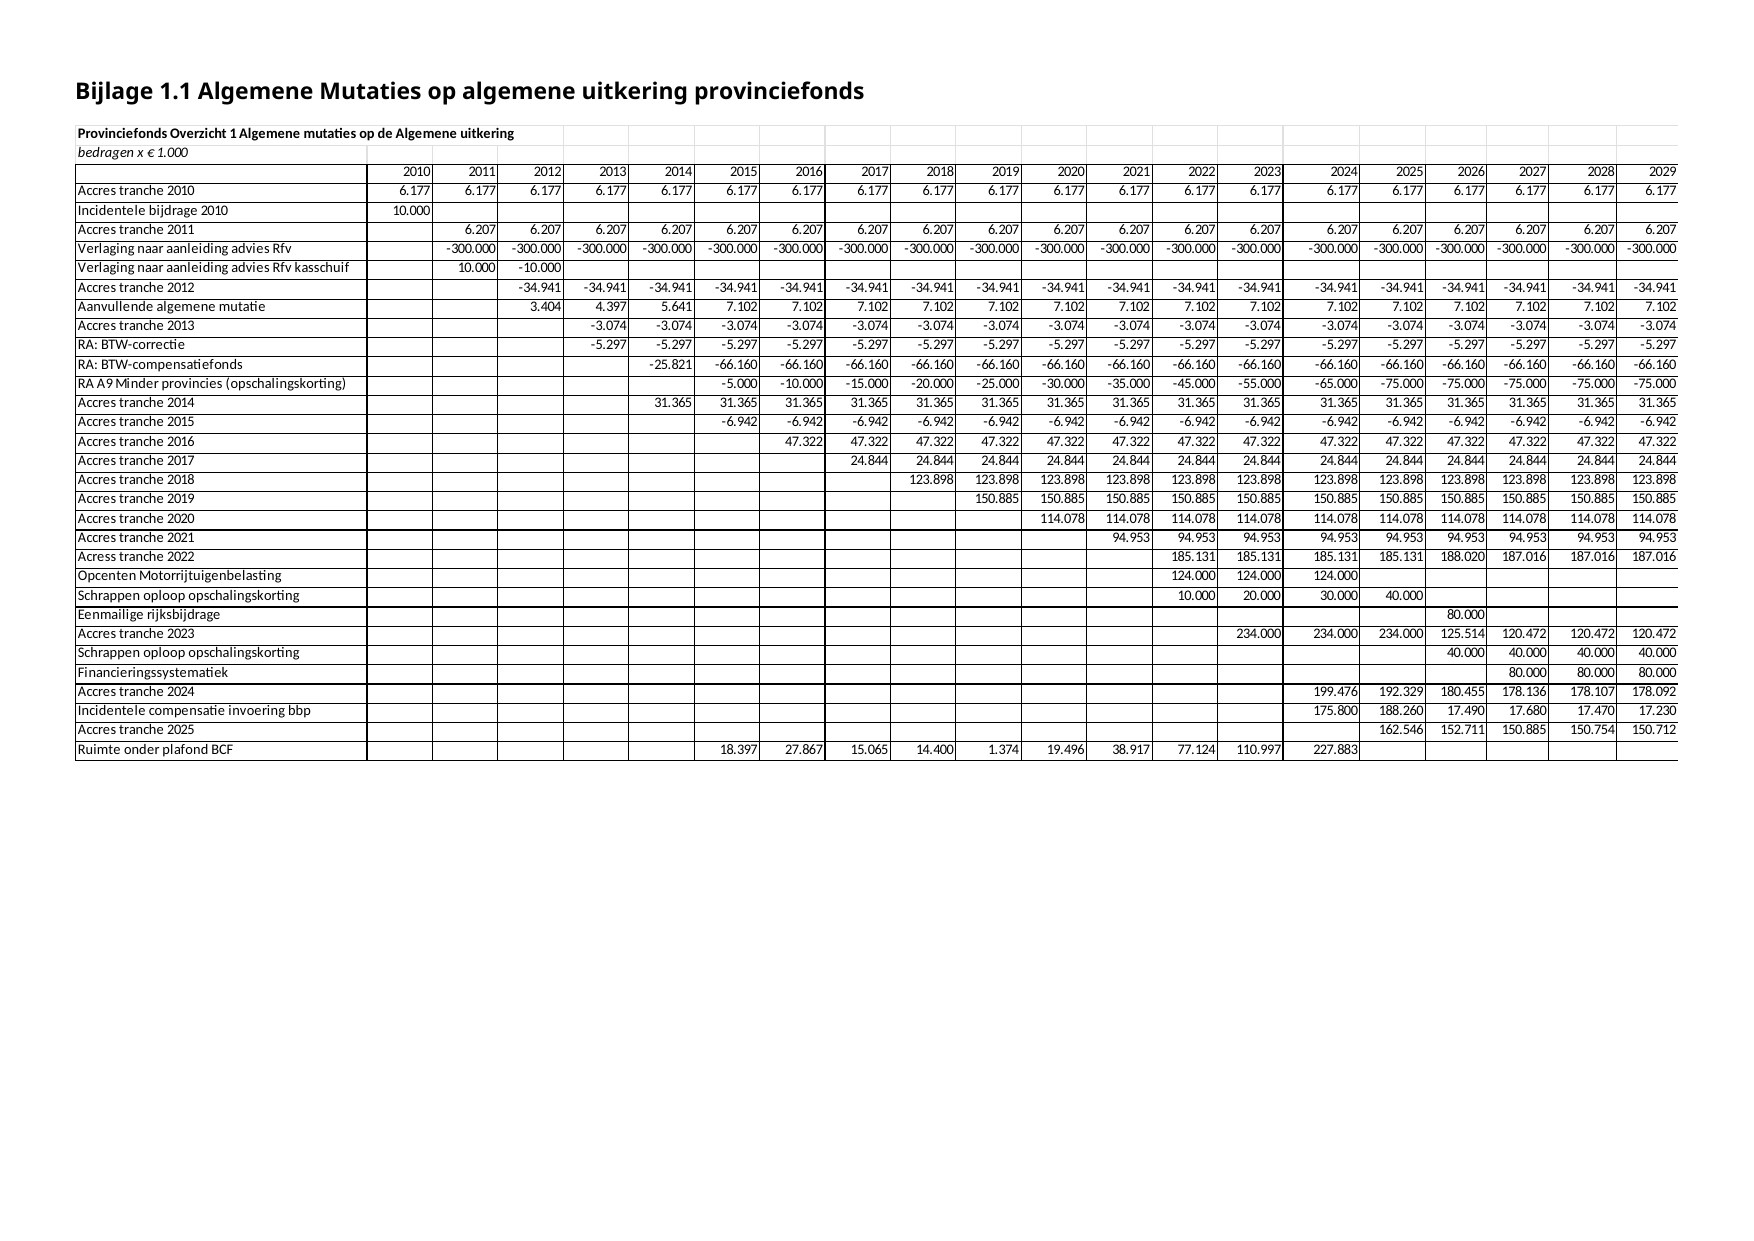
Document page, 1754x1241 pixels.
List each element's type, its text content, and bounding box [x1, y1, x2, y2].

text Bijlage 1.1 Algemene Mutaties op algemene uitkering provinciefonds [75, 75, 1679, 106]
